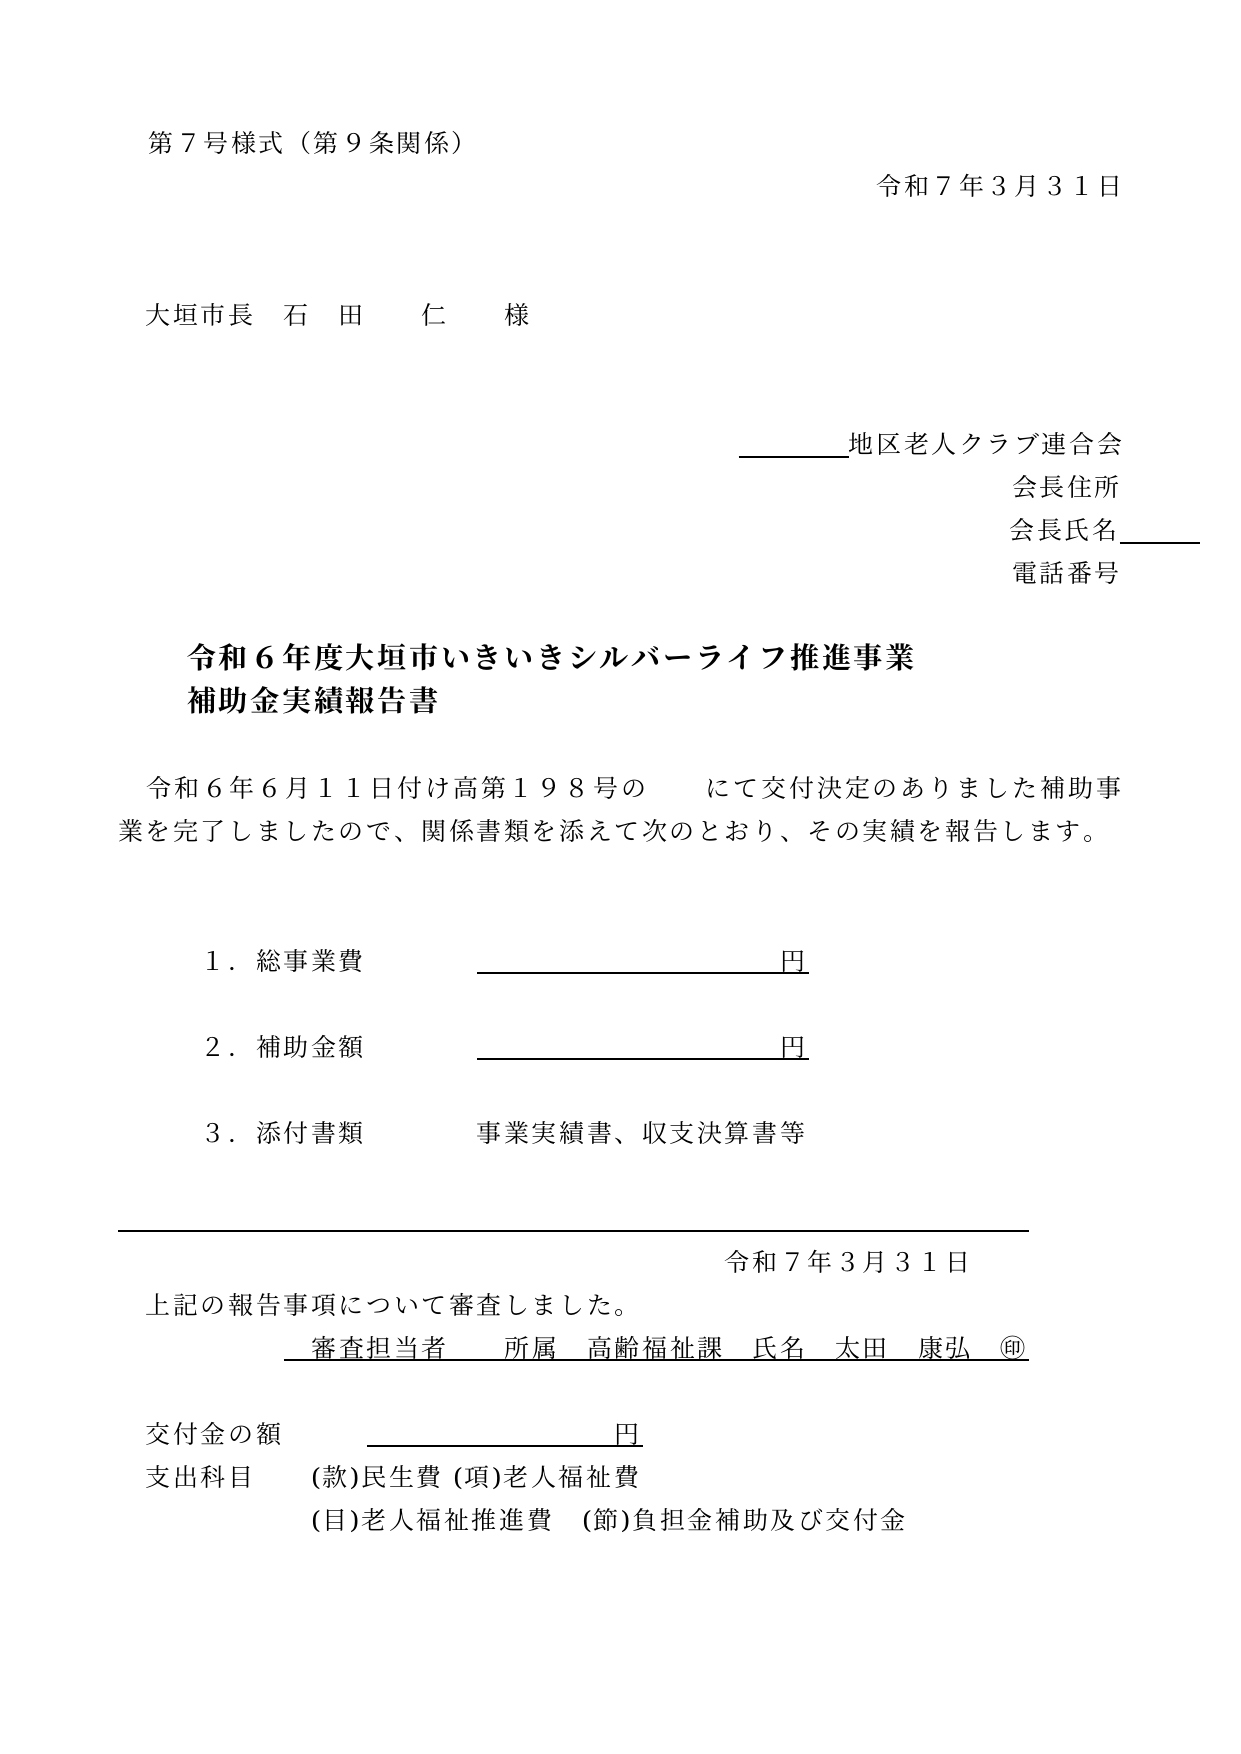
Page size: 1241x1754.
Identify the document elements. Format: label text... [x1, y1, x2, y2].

text ３．添付書類 事業実績書、収支決算書等 [118, 1108, 1122, 1151]
text 支出科目 (款)民生費 (項)老人福祉費 [118, 1452, 1122, 1495]
text 会長住所 [118, 462, 1122, 505]
text 上記の報告事項について審査しました。 [118, 1280, 1122, 1323]
text １．総事業費 円 [118, 936, 1122, 978]
text 第７号様式（第９条関係） [118, 118, 1122, 161]
text ２．補助金額 円 [118, 1022, 1122, 1064]
text 会長氏名 [118, 505, 1122, 548]
text 補助金実績報告書 [118, 677, 1122, 720]
text 令和７年３月３１日 [118, 161, 1122, 204]
text 令和７年３月３１日 [118, 1237, 1122, 1280]
text (目)老人福祉推進費 (節)負担金補助及び交付金 [118, 1495, 1122, 1538]
text 交付金の額 円 [118, 1409, 1122, 1452]
text 電話番号 [118, 548, 1122, 591]
text 令和６年度大垣市いきいきシルバーライフ推進事業 [118, 634, 1122, 677]
text 令和６年６月１１日付け高第１９８号の にて交付決定のありました補助事業を完了しましたので、関係書類を添えて次のとおり、その実績を報告します。 [118, 763, 1122, 849]
text 審査担当者 所属 高齢福祉課 氏名 太田 康弘 ㊞ [118, 1323, 1122, 1366]
text 大垣市長 石 田 仁 様 [118, 290, 1122, 333]
text 地区老人クラブ連合会 [118, 419, 1122, 462]
